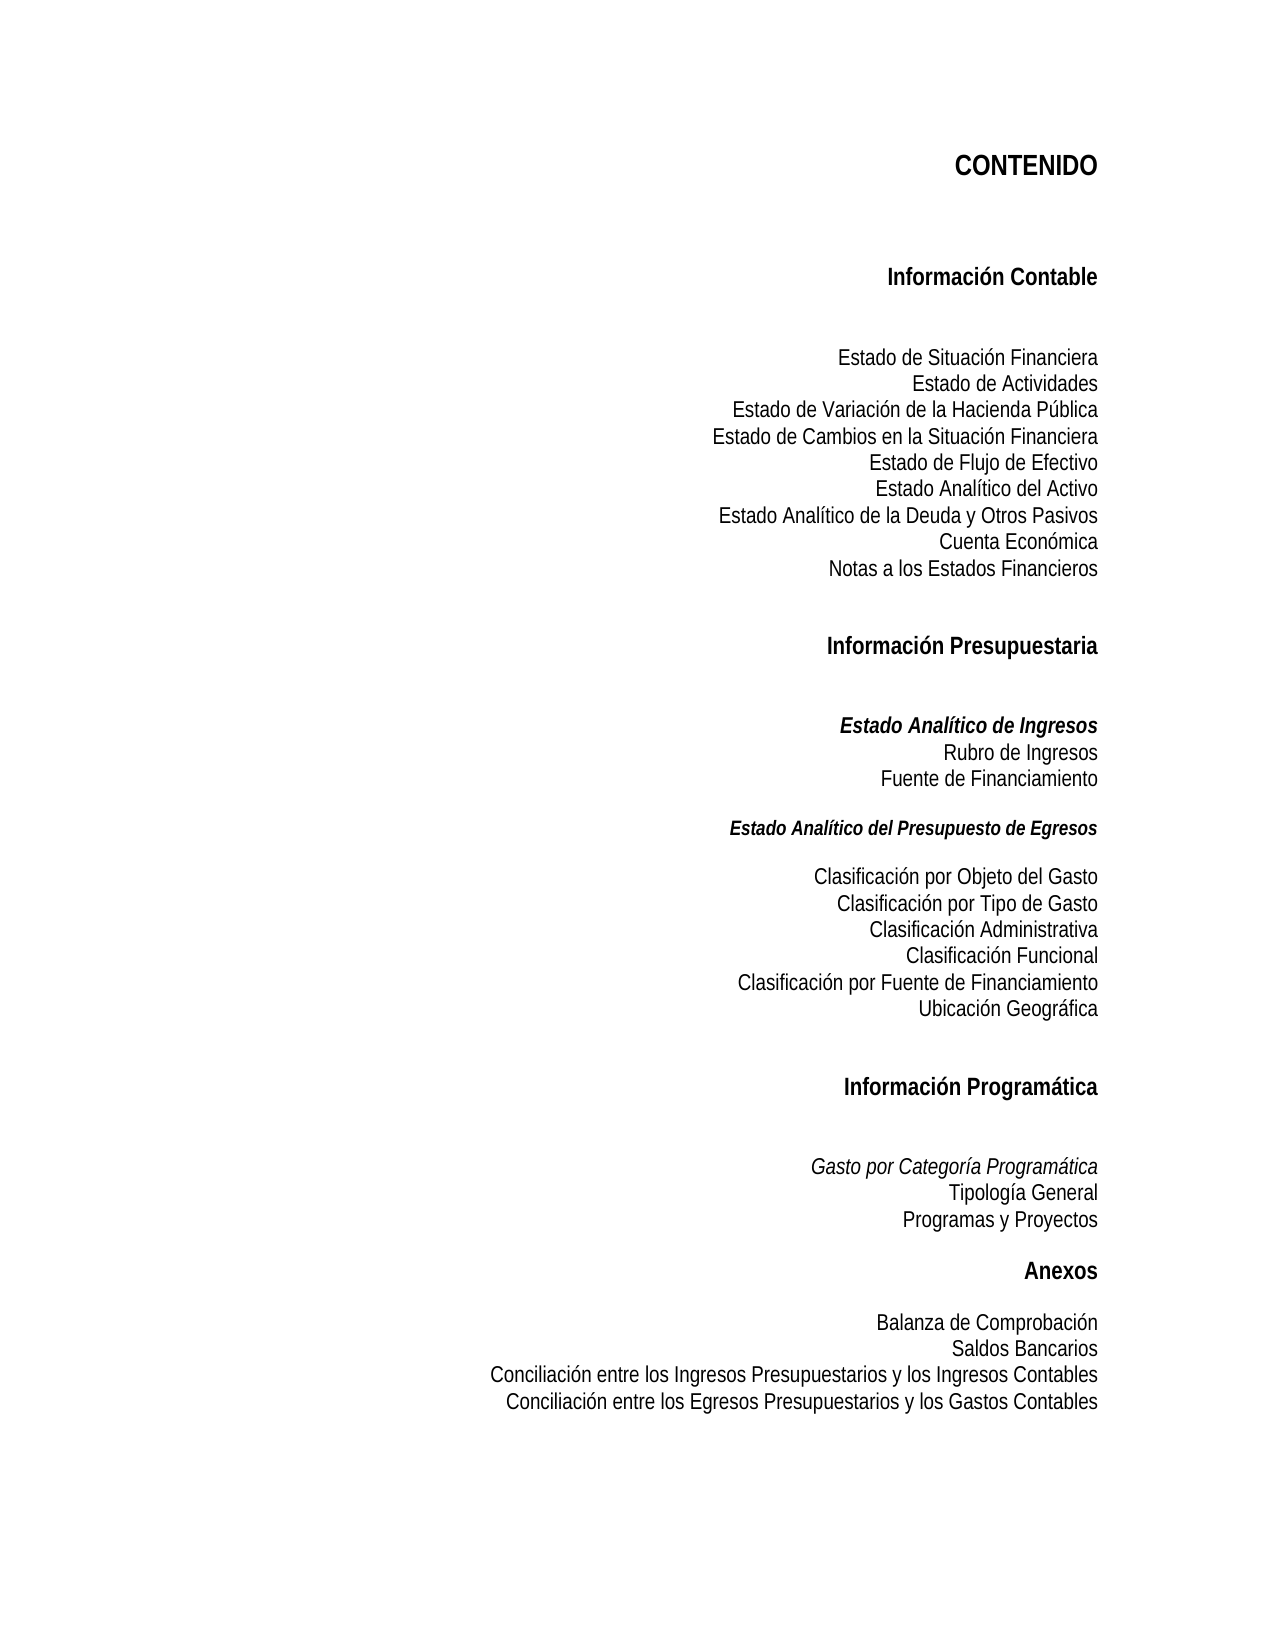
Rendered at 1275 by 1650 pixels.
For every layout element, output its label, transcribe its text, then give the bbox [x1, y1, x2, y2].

text Clasificación por Tipo de Gasto [177, 890, 1098, 916]
text Ubicación Geográfica [177, 995, 1098, 1021]
text Anexos [177, 1256, 1098, 1285]
text Estado de Flujo de Efectivo [177, 449, 1098, 475]
text Estado de Actividades [177, 370, 1098, 396]
text Estado de Variación de la Hacienda Pública [177, 396, 1098, 423]
text Estado Analítico de Ingresos [177, 712, 1098, 739]
text Fuente de Financiamiento [177, 765, 1098, 791]
text Información Contable [177, 262, 1098, 291]
text Estado Analítico del Activo [177, 475, 1098, 502]
text Estado de Cambios en la Situación Financiera [177, 423, 1098, 449]
text Conciliación entre los Egresos Presupuestarios y los Gastos Contables [177, 1388, 1098, 1414]
text Estado Analítico de la Deuda y Otros Pasivos [177, 502, 1098, 528]
text Clasificación Funcional [177, 942, 1098, 969]
text Saldos Bancarios [177, 1335, 1098, 1361]
text CONTENIDO [177, 148, 1098, 181]
text Información Presupuestaria [177, 631, 1098, 660]
text Clasificación por Objeto del Gasto [177, 863, 1098, 890]
text Clasificación por Fuente de Financiamiento [177, 969, 1098, 995]
text Conciliación entre los Ingresos Presupuestarios y los Ingresos Contables [177, 1361, 1098, 1388]
text Gasto por Categoría Programática [177, 1153, 1098, 1179]
text Estado de Situación Financiera [177, 344, 1098, 370]
text Tipología General [177, 1179, 1098, 1206]
text Programas y Proyectos [177, 1206, 1098, 1232]
text Clasificación Administrativa [177, 916, 1098, 942]
text Información Programática [177, 1072, 1098, 1100]
text Balanza de Comprobación [177, 1309, 1098, 1335]
text Notas a los Estados Financieros [177, 554, 1098, 581]
text Cuenta Económica [177, 528, 1098, 554]
text Rubro de Ingresos [177, 739, 1098, 765]
text Estado Analítico del Presupuesto de Egresos [177, 815, 1098, 839]
